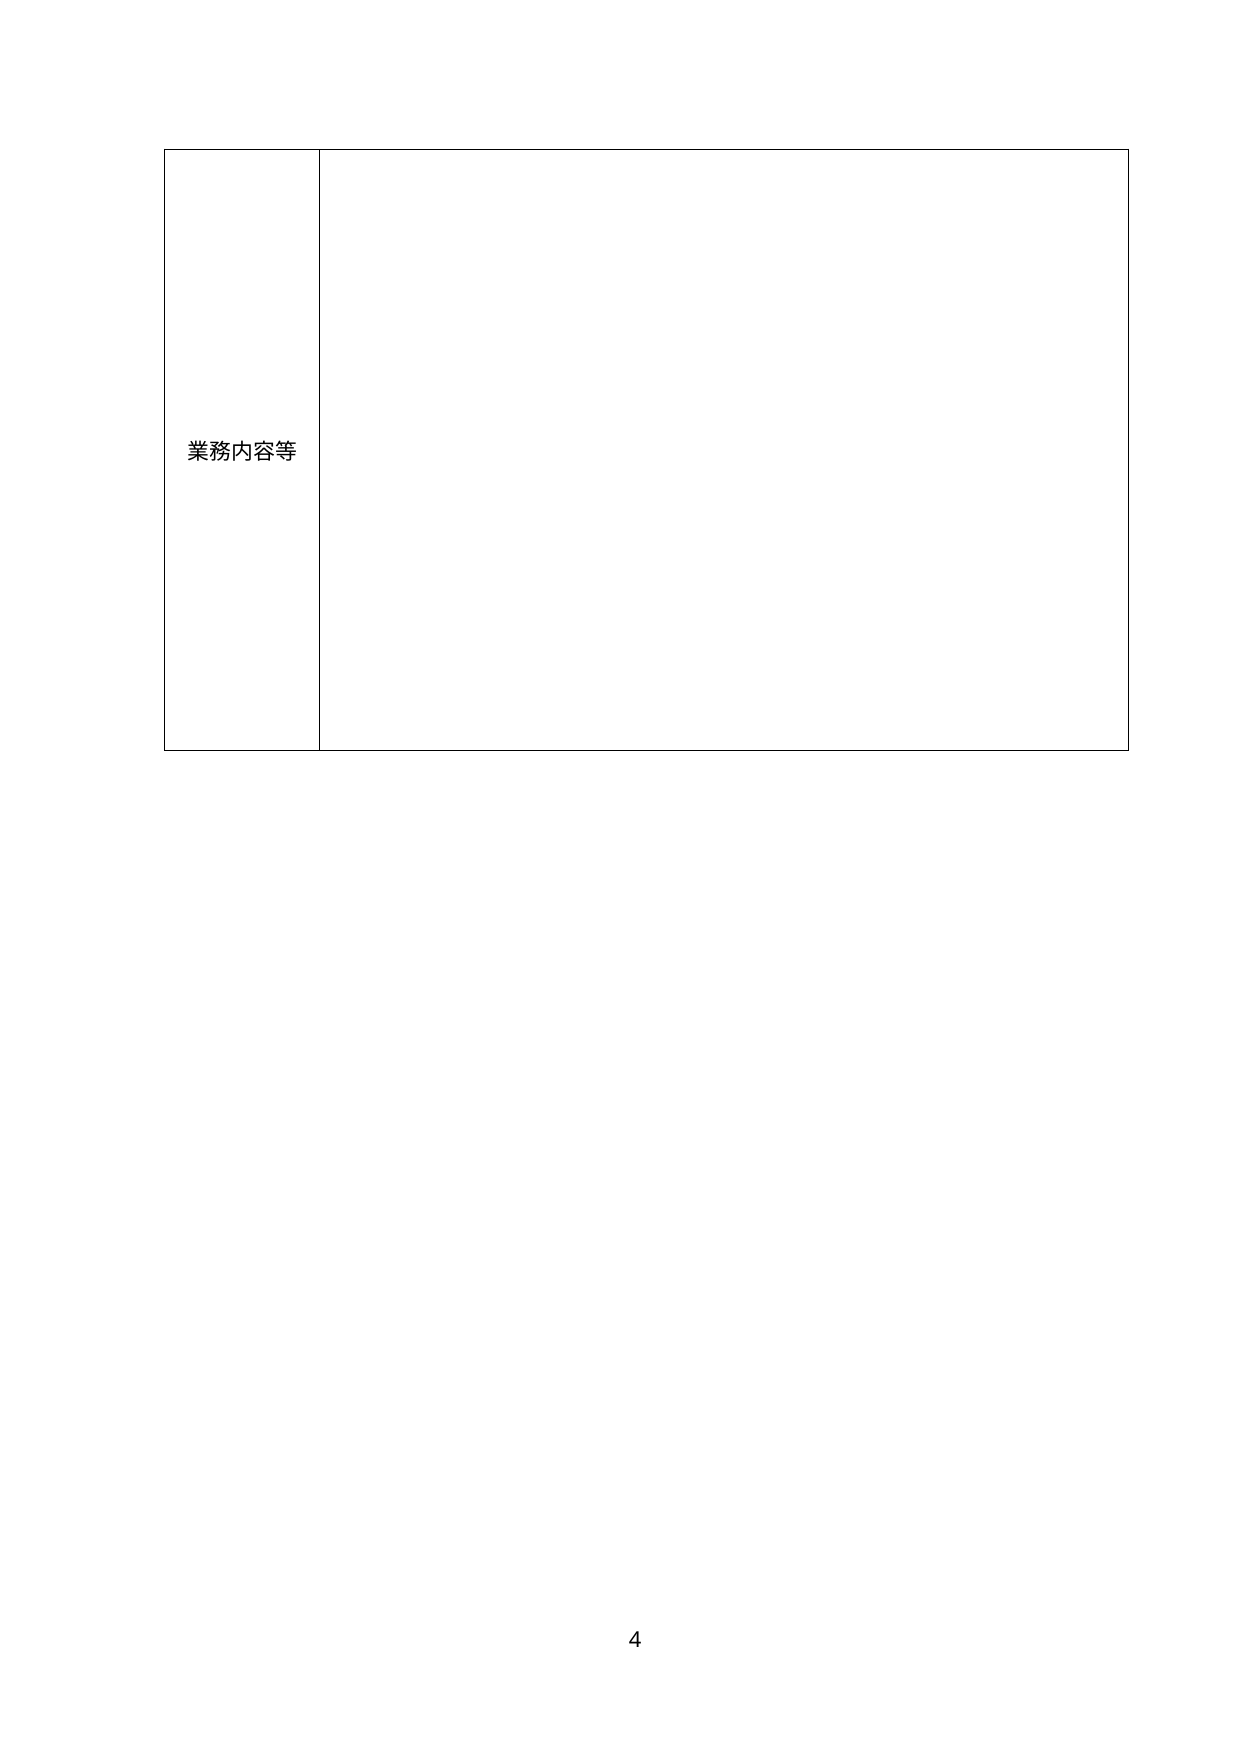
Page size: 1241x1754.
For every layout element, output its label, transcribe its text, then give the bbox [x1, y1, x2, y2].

table_cell [320, 150, 1128, 749]
table_cell 業務内容等 [165, 150, 319, 749]
